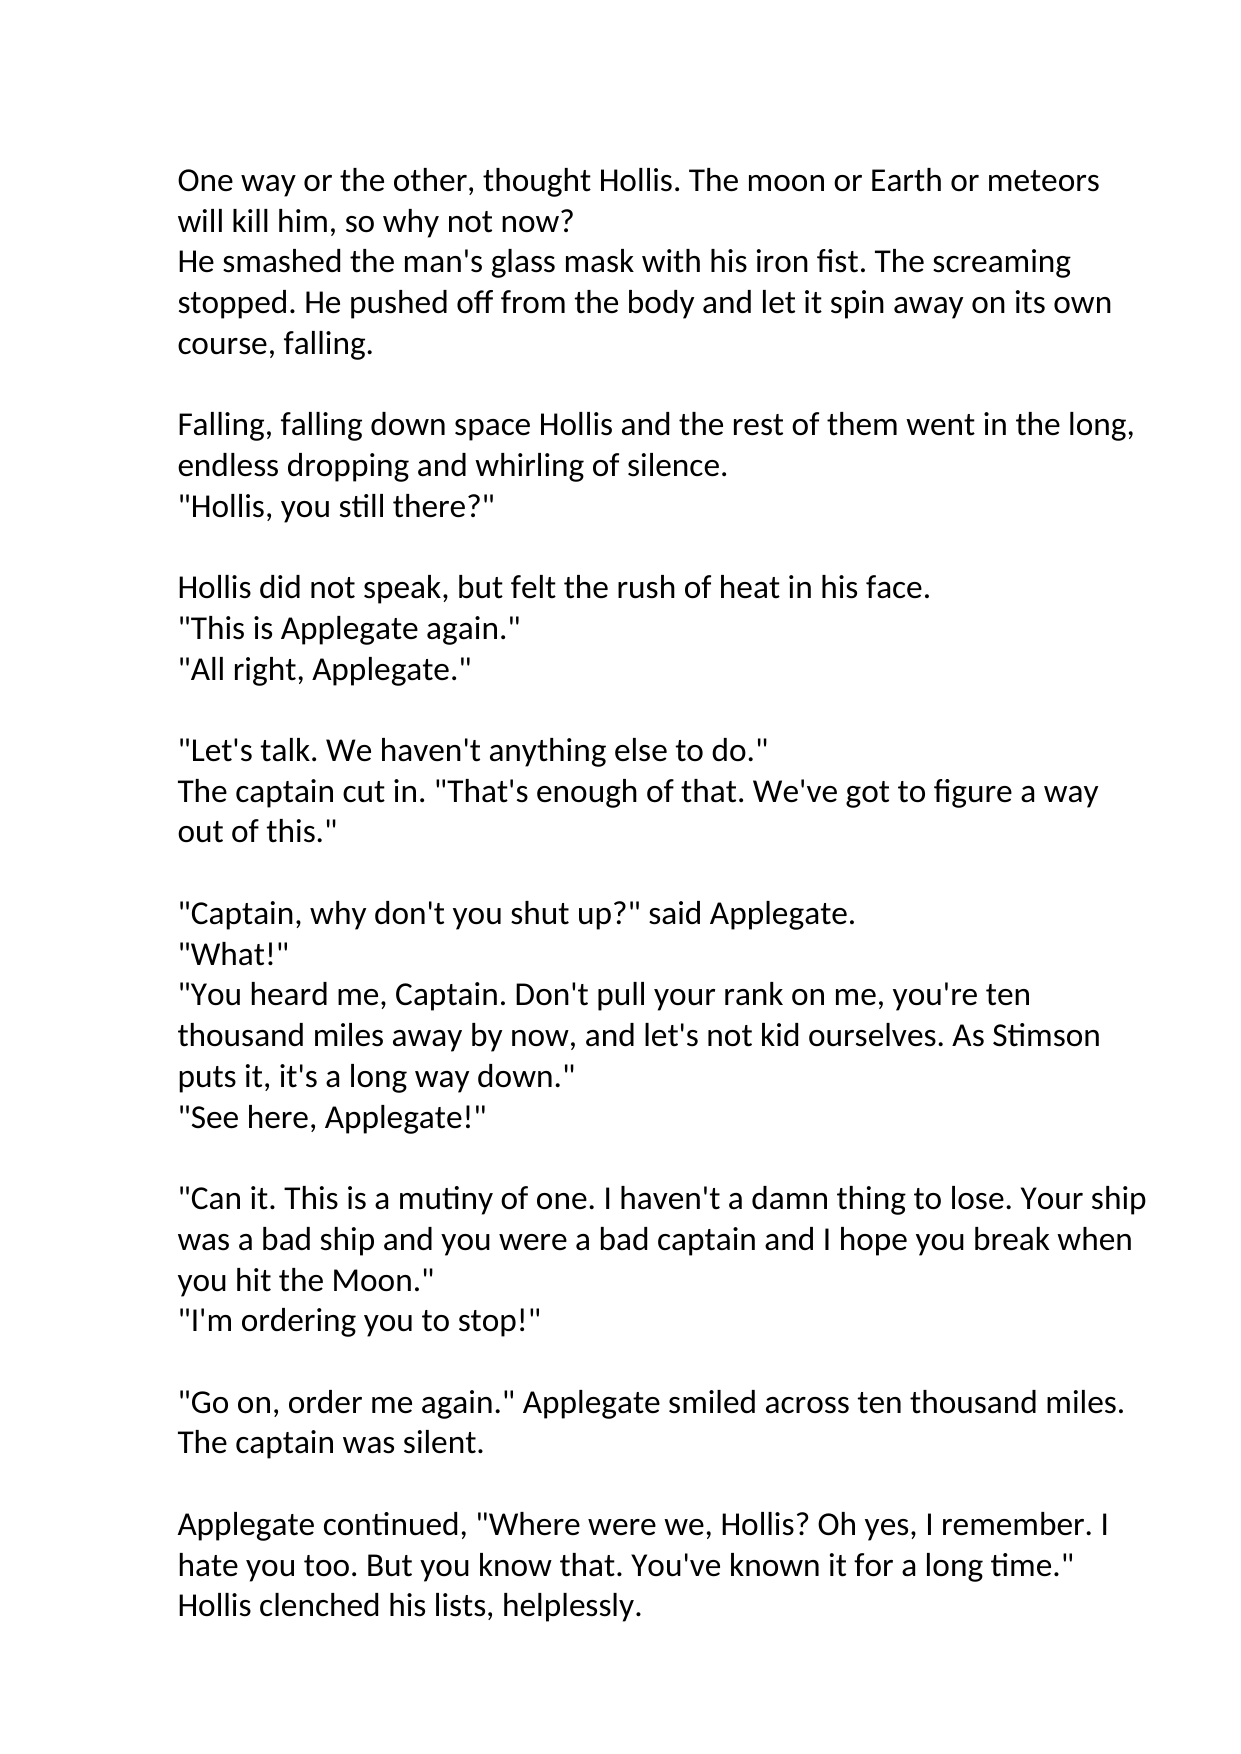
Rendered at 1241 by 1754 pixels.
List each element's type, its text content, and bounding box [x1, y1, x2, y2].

text "Let's talk. We haven't anything else to do." [177, 729, 1152, 770]
text "This is Applegate again." [177, 607, 1152, 648]
text "I'm ordering you to stop!" [177, 1299, 1152, 1340]
text He smashed the man's glass mask with his iron fist. The screaming stopped. He pushed off from the body and let it spin away on its own course, falling. [177, 240, 1152, 362]
text "All right, Applegate." [177, 648, 1152, 688]
text The captain cut in. "That's enough of that. We've got to figure a way out of this." [177, 770, 1152, 851]
text "See here, Applegate!" [177, 1096, 1152, 1136]
text Hollis clenched his lists, helplessly. [177, 1584, 1152, 1625]
text "What!" [177, 933, 1152, 973]
text The captain was silent. [177, 1421, 1152, 1462]
text "You heard me, Captain. Don't pull your rank on me, you're ten thousand miles away by now, and let's not kid ourselves. As Stimson puts it, it's a long way down." [177, 973, 1152, 1096]
text Falling, falling down space Hollis and the rest of them went in the long, endless dropping and whirling of silence. [177, 403, 1152, 485]
text Applegate continued, "Where were we, Hollis? Oh yes, I remember. I hate you too. But you know that. You've known it for a long time." [177, 1503, 1152, 1584]
text "Go on, order me again." Applegate smiled across ten thousand miles. [177, 1381, 1152, 1421]
text "Hollis, you still there?" [177, 485, 1152, 525]
text One way or the other, thought Hollis. The moon or Earth or meteors will kill him, so why not now? [177, 159, 1152, 240]
text Hollis did not speak, but felt the rush of heat in his face. [177, 566, 1152, 607]
text "Captain, why don't you shut up?" said Applegate. [177, 892, 1152, 933]
text "Can it. This is a mutiny of one. I haven't a damn thing to lose. Your ship was a bad ship and you were a bad captain and I hope you break when you hit the Moon." [177, 1177, 1152, 1299]
